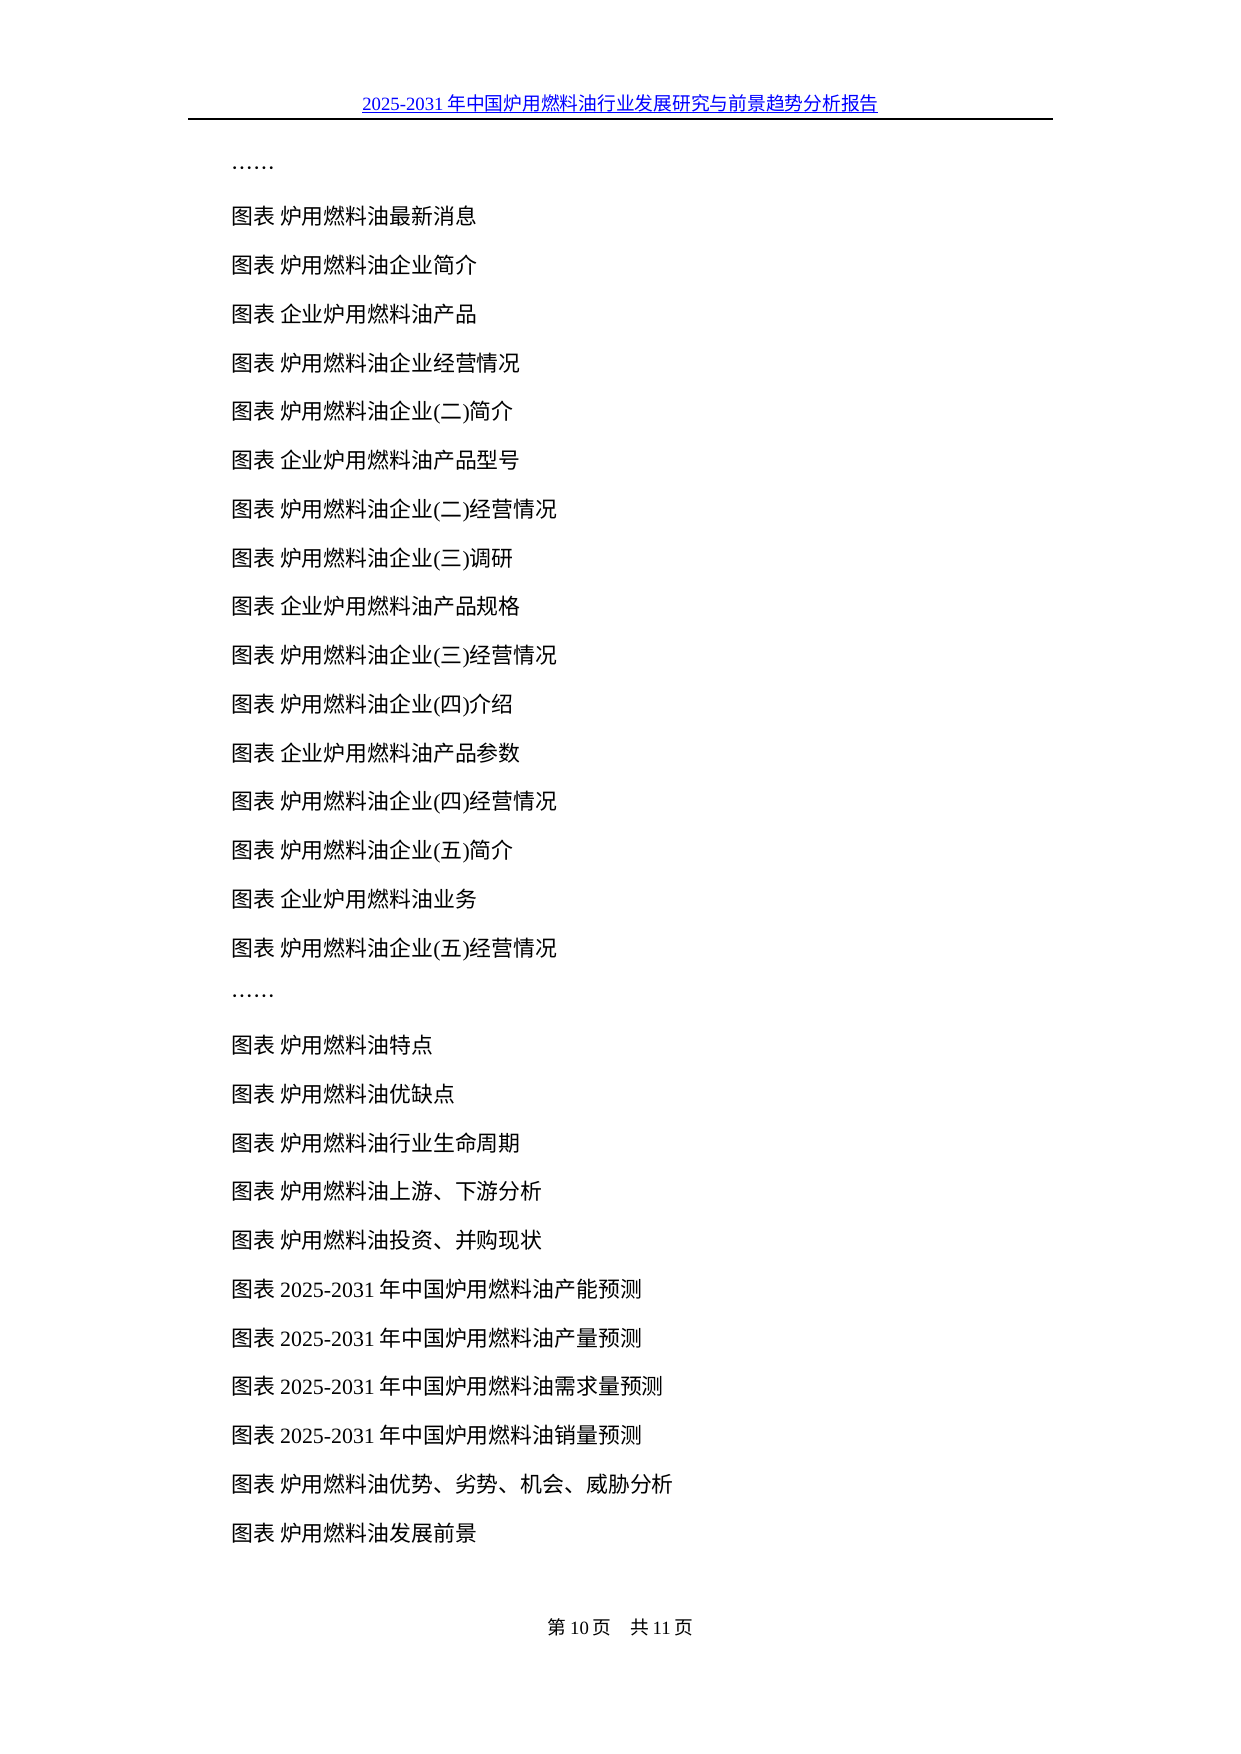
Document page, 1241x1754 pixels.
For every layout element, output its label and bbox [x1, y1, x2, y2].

text [187, 150, 1053, 1548]
